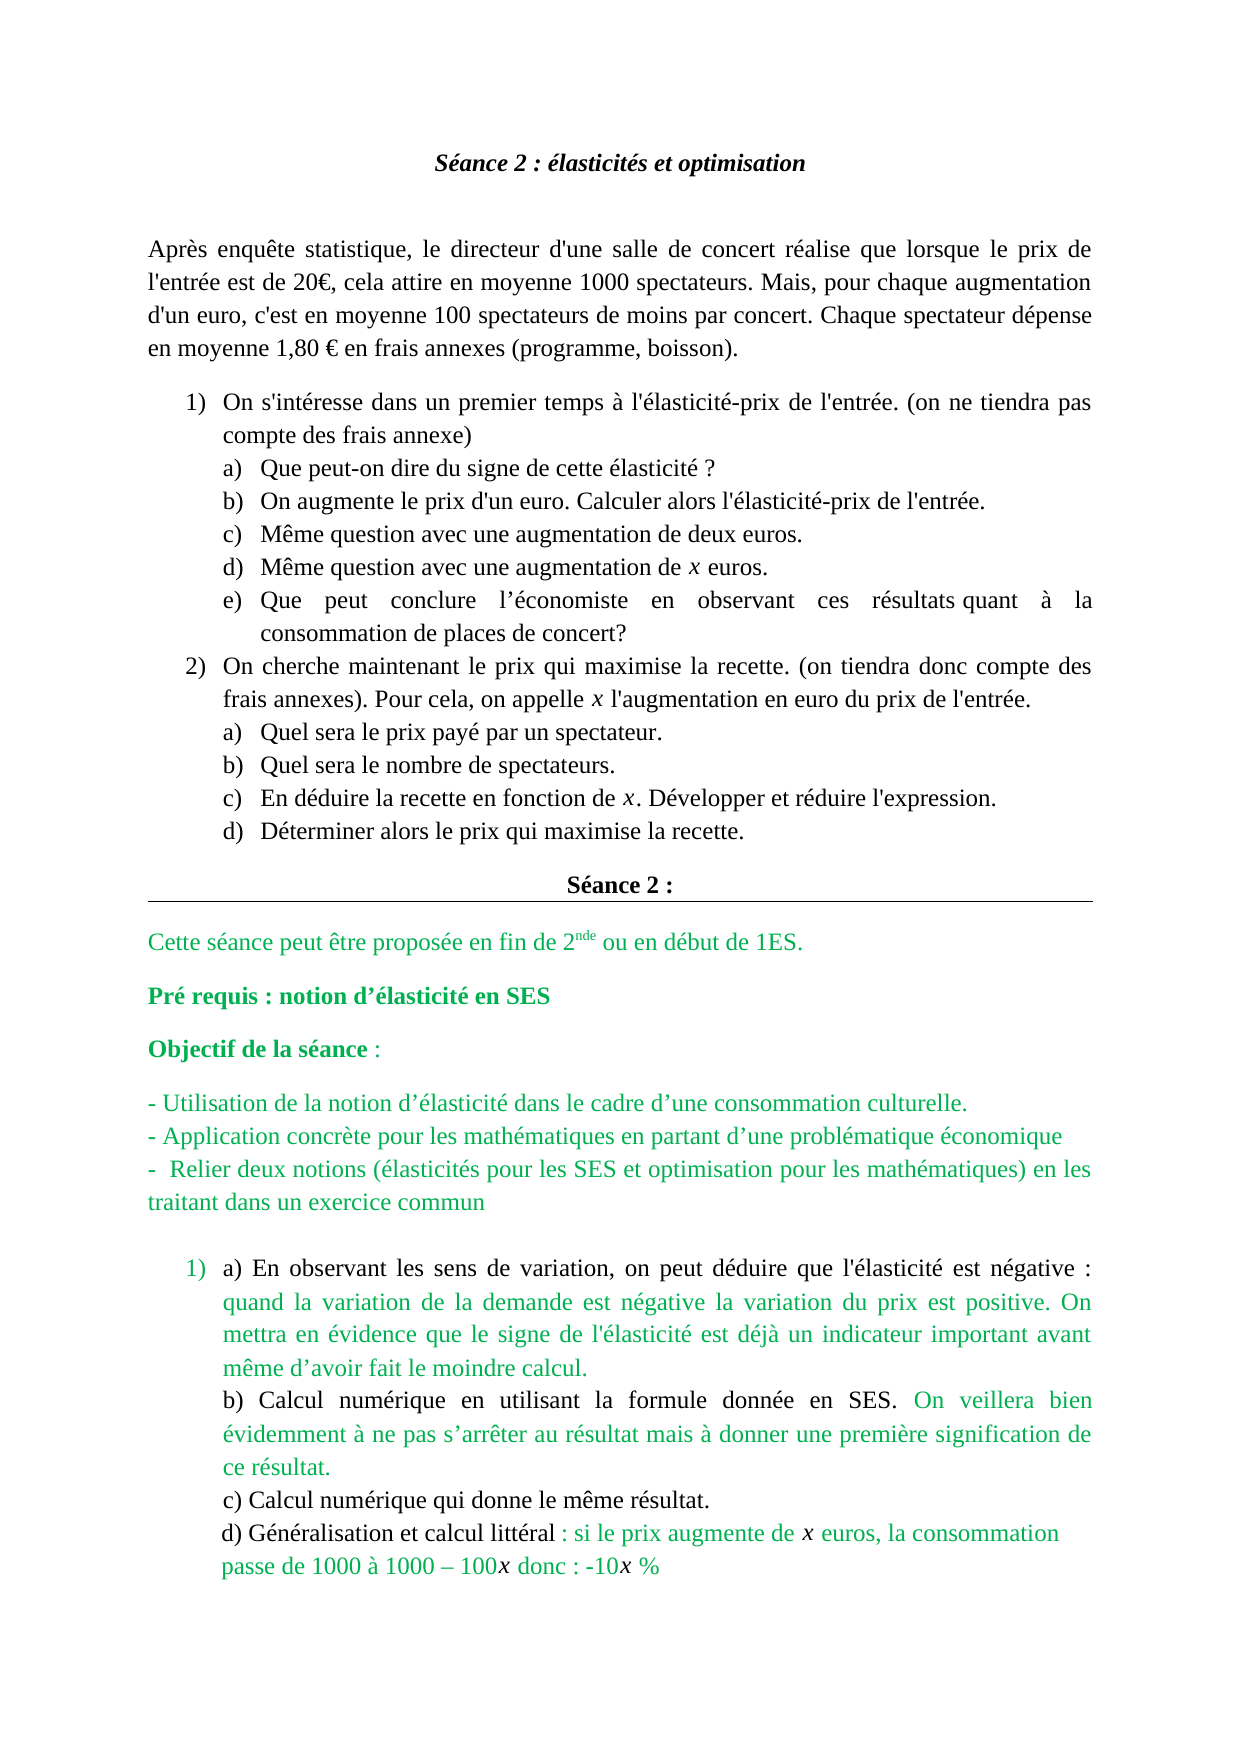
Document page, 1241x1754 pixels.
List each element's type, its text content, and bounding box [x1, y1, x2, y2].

text Séance 2 : [148, 870, 1093, 901]
text Cette séance peut être proposée en fin de 2nde ou en début de 1ES. [148, 927, 1093, 956]
list On cherche maintenant le prix qui maximise la recette. (on tiendra donc compte des frais annexes). Pour cela, on appelle l'augmentation en euro du prix de l'entrée. [185, 651, 1093, 713]
list En déduire la recette en fonction de . Développer et réduire l'expression. [223, 783, 1093, 812]
text c) Calcul numérique qui donne le même résultat. [223, 1485, 1093, 1513]
list Quel sera le prix payé par un spectateur. [223, 717, 1093, 746]
text - Utilisation de la notion d’élasticité dans le cadre d’une consommation culturelle. [148, 1088, 1093, 1117]
text Pré requis : notion d’élasticité en SES [148, 981, 1093, 1009]
list Que peut-on dire du signe de cette élasticité ? [223, 453, 1093, 482]
list Que peut conclure l’économiste en observant ces résultats quant à la consommation de places de concert? [223, 585, 1093, 647]
text Objectif de la séance : [148, 1034, 1093, 1063]
text - Relier deux notions (élasticités pour les SES et optimisation pour les mathématiques) en les traitant dans un exercice commun [148, 1154, 1093, 1216]
text b) Calcul numérique en utilisant la formule donnée en SES. On veillera bien évidemment à ne pas s’arrêter au résultat mais à donner une première signification de ce résultat. [223, 1386, 1093, 1480]
list Déterminer alors le prix qui maximise la recette. [223, 816, 1093, 845]
list Quel sera le nombre de spectateurs. [223, 750, 1093, 779]
list Même question avec une augmentation de euros. [223, 552, 1093, 581]
list On augmente le prix d'un euro. Calculer alors l'élasticité-prix de l'entrée. [223, 486, 1093, 514]
text d) Généralisation et calcul littéral : si le prix augmente de euros, la consommation passe de 1000 à 1000 – 100 donc : -10 % [221, 1518, 1093, 1580]
list On s'intéresse dans un premier temps à l'élasticité-prix de l'entrée. (on ne tiendra pas compte des frais annexe) [185, 387, 1093, 448]
text Après enquête statistique, le directeur d'une salle de concert réalise que lorsque le prix de l'entrée est de 20€, cela attire en moyenne 1000 spectateurs. Mais, pour chaque augmentation d'un euro, c'est en moyenne 100 spectateurs de moins par concert. Chaque spectateur dépense en moyenne 1,80 € en frais annexes (programme, boisson). [148, 234, 1093, 362]
text Séance 2 : élasticités et optimisation [148, 148, 1093, 176]
list a) En observant les sens de variation, on peut déduire que l'élasticité est négative : quand la variation de la demande est négative la variation du prix est positive. On mettra en évidence que le signe de l'élasticité est déjà un indicateur important avant même d’avoir fait le moindre calcul. [185, 1253, 1093, 1381]
text - Application concrète pour les mathématiques en partant d’une problématique économique [148, 1121, 1093, 1150]
list Même question avec une augmentation de deux euros. [223, 519, 1093, 548]
